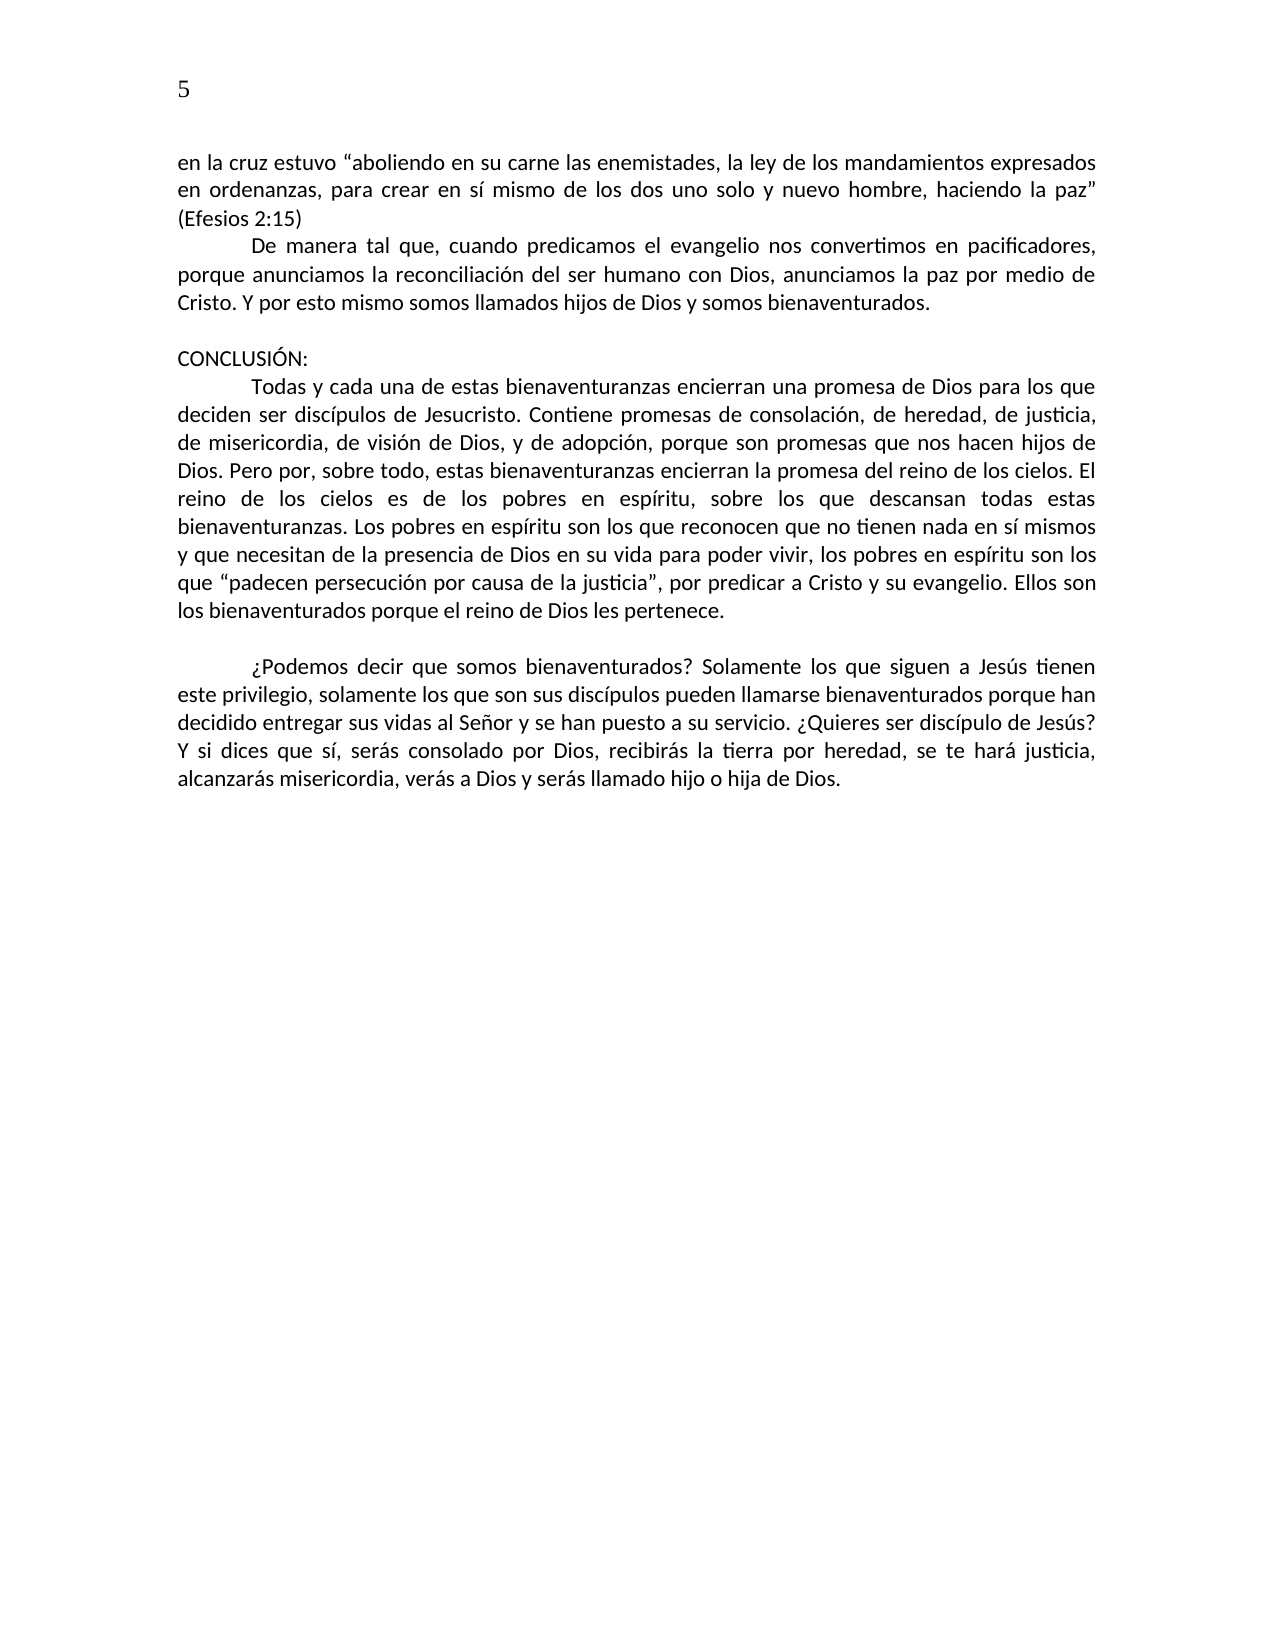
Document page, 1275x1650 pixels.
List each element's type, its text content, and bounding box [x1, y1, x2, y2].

text De manera tal que, cuando predicamos el evangelio nos convertimos en pacificadores, porque anunciamos la reconciliación del ser humano con Dios, anunciamos la paz por medio de Cristo. Y por esto mismo somos llamados hijos de Dios y somos bienaventurados. [177, 232, 1098, 316]
text CONCLUSIÓN: [177, 344, 1098, 372]
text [177, 148, 1098, 232]
text Todas y cada una de estas bienaventuranzas encierran una promesa de Dios para los que deciden ser discípulos de Jesucristo. Contiene promesas de consolación, de heredad, de justicia, de misericordia, de visión de Dios, y de adopción, porque son promesas que nos hacen hijos de Dios. Pero por, sobre todo, estas bienaventuranzas encierran la promesa del reino de los cielos. El reino de los cielos es de los pobres en espíritu, sobre los que descansan todas estas bienaventuranzas. Los pobres en espíritu son los que reconocen que no tienen nada en sí mismos y que necesitan de la presencia de Dios en su vida para poder vivir, los pobres en espíritu son los que “padecen persecución por causa de la justicia”, por predicar a Cristo y su evangelio. Ellos son los bienaventurados porque el reino de Dios les pertenece. [177, 372, 1098, 624]
text ¿Podemos decir que somos bienaventurados? Solamente los que siguen a Jesús tienen este privilegio, solamente los que son sus discípulos pueden llamarse bienaventurados porque han decidido entregar sus vidas al Señor y se han puesto a su servicio. ¿Quieres ser discípulo de Jesús? Y si dices que sí, serás consolado por Dios, recibirás la tierra por heredad, se te hará justicia, alcanzarás misericordia, verás a Dios y serás llamado hijo o hija de Dios. [177, 652, 1098, 792]
